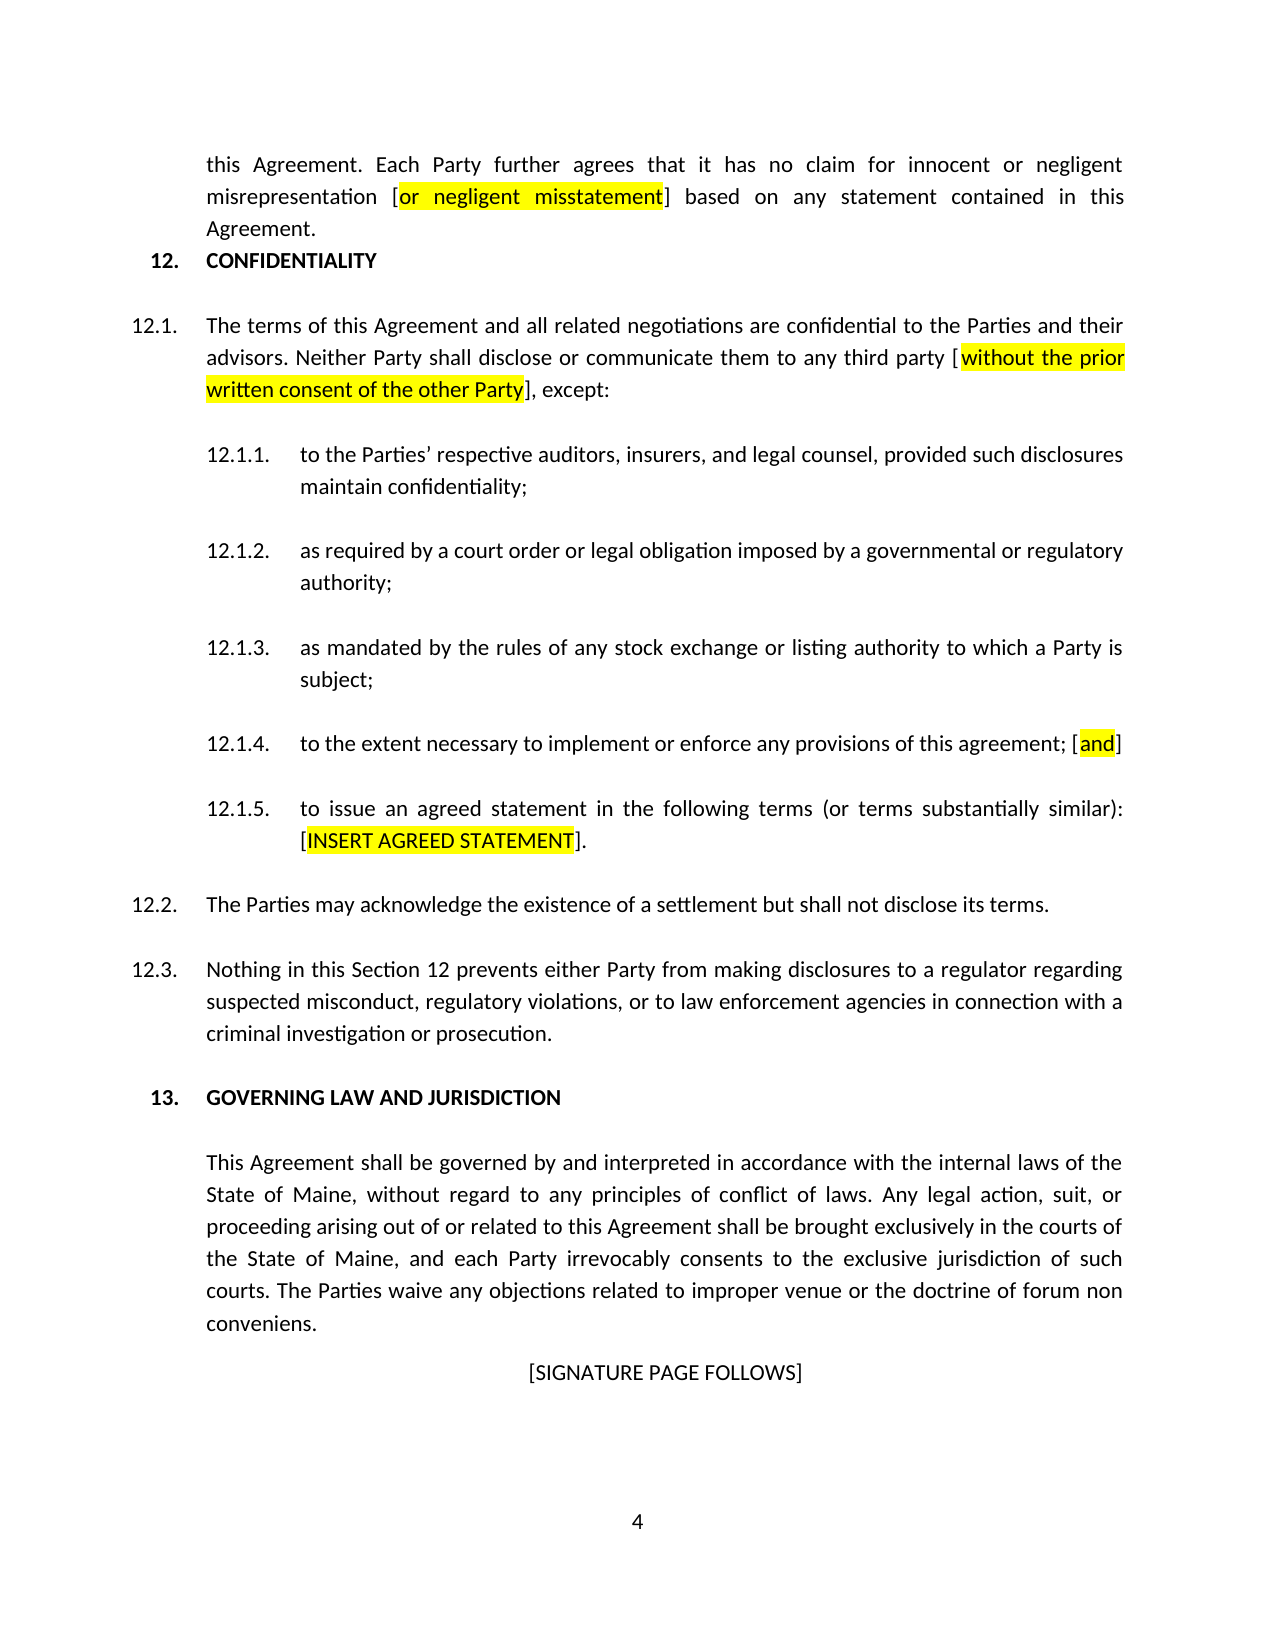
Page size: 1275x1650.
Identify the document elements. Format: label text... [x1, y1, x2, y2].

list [131, 150, 1125, 242]
list to the extent necessary to implement or enforce any provisions of this agreement; [and] [206, 729, 1080, 757]
list as required by a court order or legal obligation imposed by a governmental or regulatory authority; [206, 536, 1125, 596]
list as mandated by the rules of any stock exchange or listing authority to which a Party is subject; [206, 633, 1125, 693]
list Nothing in this Section 12 prevents either Party from making disclosures to a regulator regarding suspected misconduct, regulatory violations, or to law enforcement agencies in connection with a criminal investigation or prosecution. [131, 955, 1125, 1047]
list to issue an agreed statement in the following terms (or terms substantially similar): [INSERT AGREED STATEMENT]. [206, 794, 1125, 854]
list This Agreement shall be governed by and interpreted in accordance with the internal laws of the State of Maine, without regard to any principles of conflict of laws. Any legal action, suit, or proceeding arising out of or related to this Agreement shall be brought exclusively in the courts of the State of Maine, and each Party irrevocably consents to the exclusive jurisdiction of such courts. The Parties waive any objections related to improper venue or the doctrine of forum non conveniens. [206, 1148, 1125, 1337]
list The terms of this Agreement and all related negotiations are confidential to the Parties and their advisors. Neither Party shall disclose or communicate them to any third party [without the prior written consent of the other Party], except: [131, 311, 1125, 403]
list CONFIDENTIALITY [150, 247, 1125, 274]
list GOVERNING LAW AND JURISDICTION [150, 1083, 1125, 1111]
list The Parties may acknowledge the existence of a settlement but shall not disclose its terms. [131, 890, 1125, 918]
list to the Parties’ respective auditors, insurers, and legal counsel, provided such disclosures maintain confidentiality; [206, 440, 1125, 500]
text [SIGNATURE PAGE FOLLOWS] [206, 1358, 1125, 1386]
